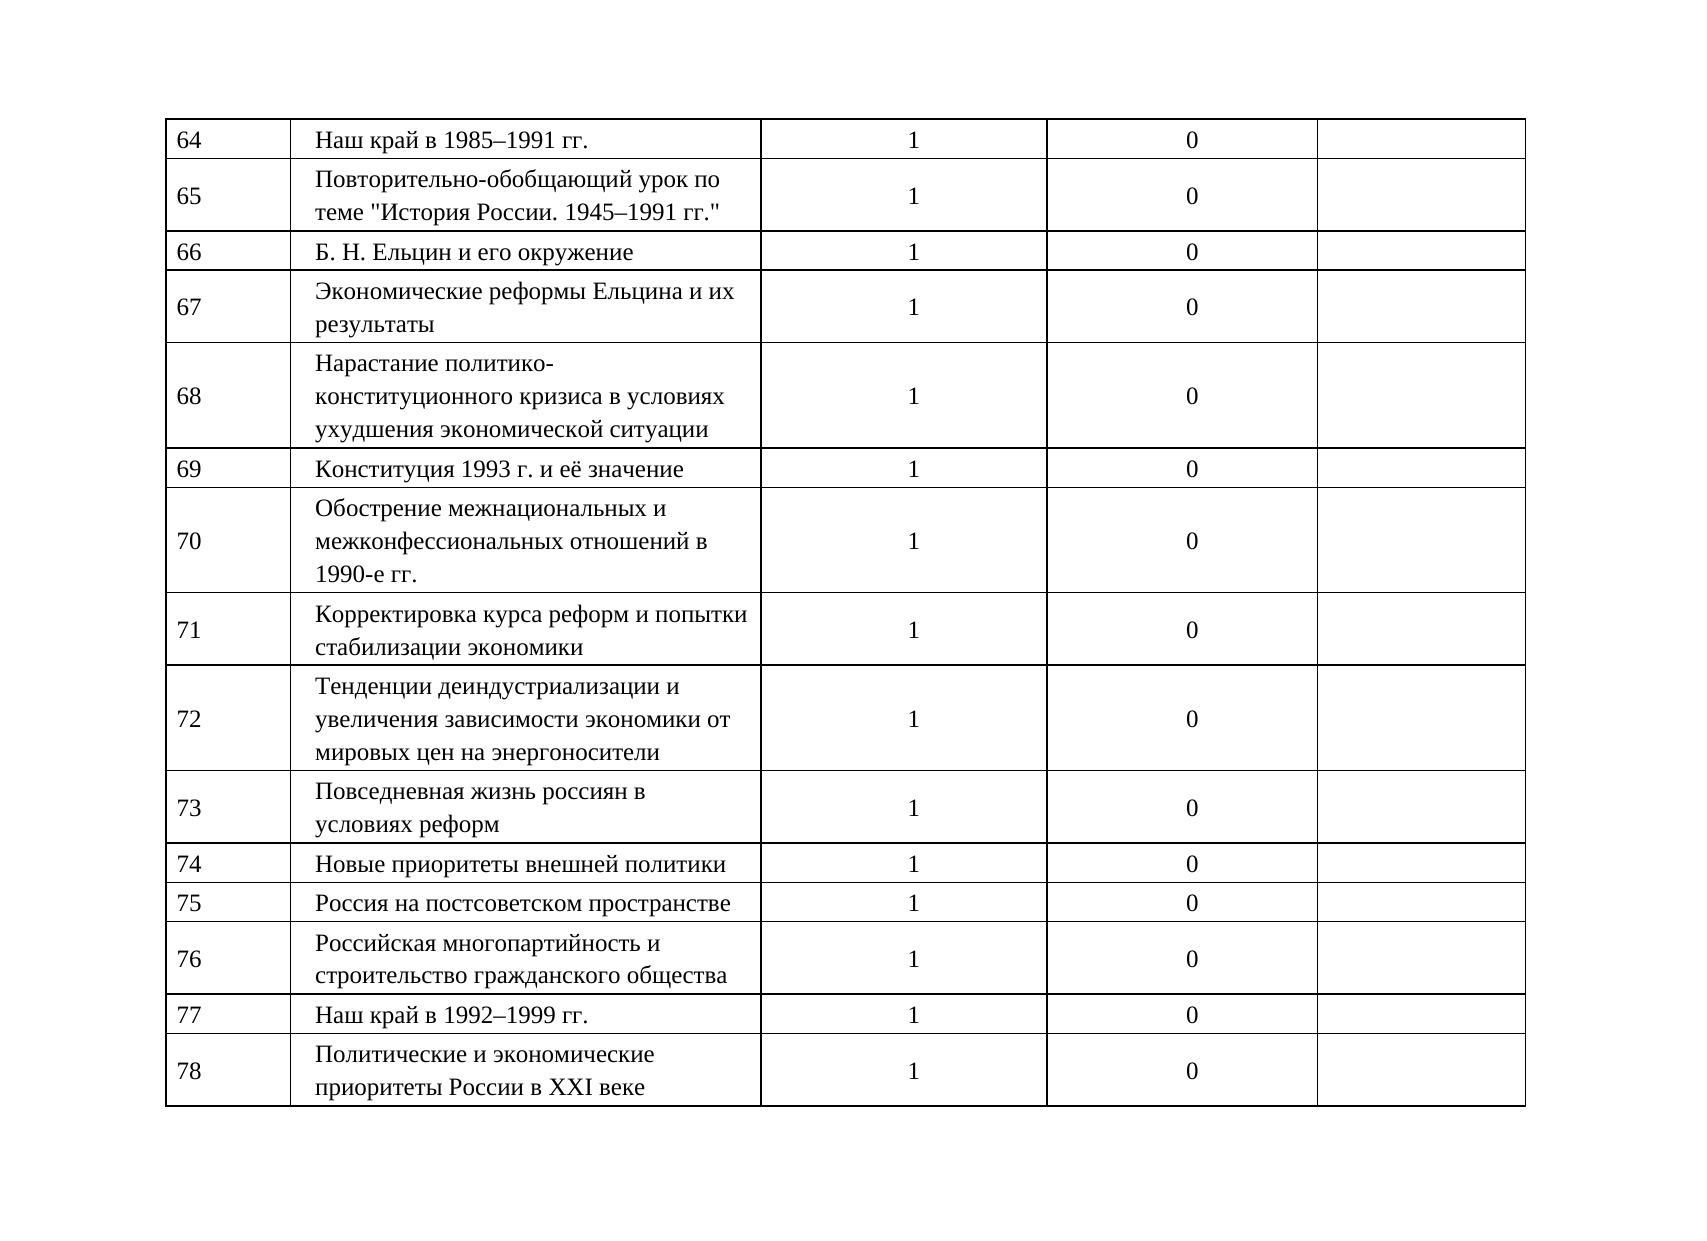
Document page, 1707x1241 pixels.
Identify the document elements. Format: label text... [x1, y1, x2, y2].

table_cell 1 [762, 593, 1046, 664]
table_cell 0 [1048, 120, 1317, 157]
table_cell [1318, 120, 1525, 157]
table_cell 0 [1048, 771, 1317, 842]
table_cell 1 [762, 232, 1046, 269]
table_cell [1318, 271, 1525, 342]
table_cell 1 [762, 771, 1046, 842]
table_cell [1318, 488, 1525, 592]
table_cell 0 [1048, 883, 1317, 921]
table_cell 1 [762, 883, 1046, 921]
table_cell 70 [167, 488, 290, 592]
table_cell Наш край в 1985–1991 гг. [291, 120, 760, 157]
table_cell 0 [1048, 488, 1317, 592]
table_cell 1 [762, 449, 1046, 486]
table_cell 0 [1048, 1034, 1317, 1105]
table_cell [1318, 995, 1525, 1033]
table_cell 0 [1048, 343, 1317, 447]
table_cell 71 [167, 593, 290, 664]
table_cell 67 [167, 271, 290, 342]
table_cell Новые приоритеты внешней политики [291, 844, 760, 881]
table_cell [1318, 883, 1525, 921]
table_cell [1318, 593, 1525, 664]
table_cell Россия на постсоветском пространстве [291, 883, 760, 921]
table_cell Обострение межнациональных и межконфессиональных отношений в 1990-е гг. [291, 488, 760, 592]
table_cell 1 [762, 666, 1046, 770]
table_cell 69 [167, 449, 290, 486]
table_cell Российская многопартийность и строительство гражданского общества [291, 922, 760, 993]
table_cell 0 [1048, 666, 1317, 770]
table_cell 73 [167, 771, 290, 842]
table_cell 76 [167, 922, 290, 993]
table_cell 0 [1048, 159, 1317, 230]
table_cell Нарастание политико-конституционного кризиса в условиях ухудшения экономической ситуации [291, 343, 760, 447]
table_cell 1 [762, 995, 1046, 1033]
table_cell 65 [167, 159, 290, 230]
table_cell 0 [1048, 995, 1317, 1033]
table_cell Тенденции деиндустриализации и увеличения зависимости экономики от мировых цен на энергоносители [291, 666, 760, 770]
table_cell Конституция 1993 г. и её значение [291, 449, 760, 486]
table_cell 75 [167, 883, 290, 921]
table_cell Повседневная жизнь россиян в условиях реформ [291, 771, 760, 842]
table_cell [1318, 922, 1525, 993]
table_cell 1 [762, 844, 1046, 881]
table_cell 72 [167, 666, 290, 770]
table_cell 1 [762, 120, 1046, 157]
table_cell [1318, 232, 1525, 269]
table_cell 74 [167, 844, 290, 881]
table_cell 1 [762, 271, 1046, 342]
table_cell 1 [762, 922, 1046, 993]
table_cell Корректировка курса реформ и попытки стабилизации экономики [291, 593, 760, 664]
table_cell 68 [167, 343, 290, 447]
table_cell 0 [1048, 593, 1317, 664]
table_cell [1318, 343, 1525, 447]
table_cell Экономические реформы Ельцина и их результаты [291, 271, 760, 342]
table_cell [1318, 771, 1525, 842]
table_cell 0 [1048, 232, 1317, 269]
table_cell [1318, 159, 1525, 230]
table_cell 1 [762, 159, 1046, 230]
table_cell 0 [1048, 449, 1317, 486]
table_cell [1318, 449, 1525, 486]
table_cell 1 [762, 488, 1046, 592]
table_cell [1318, 666, 1525, 770]
table_cell [1318, 844, 1525, 881]
table_cell 1 [762, 1034, 1046, 1105]
table_cell [1318, 1034, 1525, 1105]
table_cell 77 [167, 995, 290, 1033]
table_cell 1 [762, 343, 1046, 447]
table_cell 0 [1048, 271, 1317, 342]
table_cell 78 [167, 1034, 290, 1105]
table_cell Наш край в 1992–1999 гг. [291, 995, 760, 1033]
table_cell Б. Н. Ельцин и его окружение [291, 232, 760, 269]
table_cell 64 [167, 120, 290, 157]
table_cell Политические и экономические приоритеты России в XXI веке [291, 1034, 760, 1105]
table_cell 0 [1048, 922, 1317, 993]
table_cell 66 [167, 232, 290, 269]
table_cell 0 [1048, 844, 1317, 881]
table_cell Повторительно-обобщающий урок по теме "История России. 1945–1991 гг." [291, 159, 760, 230]
